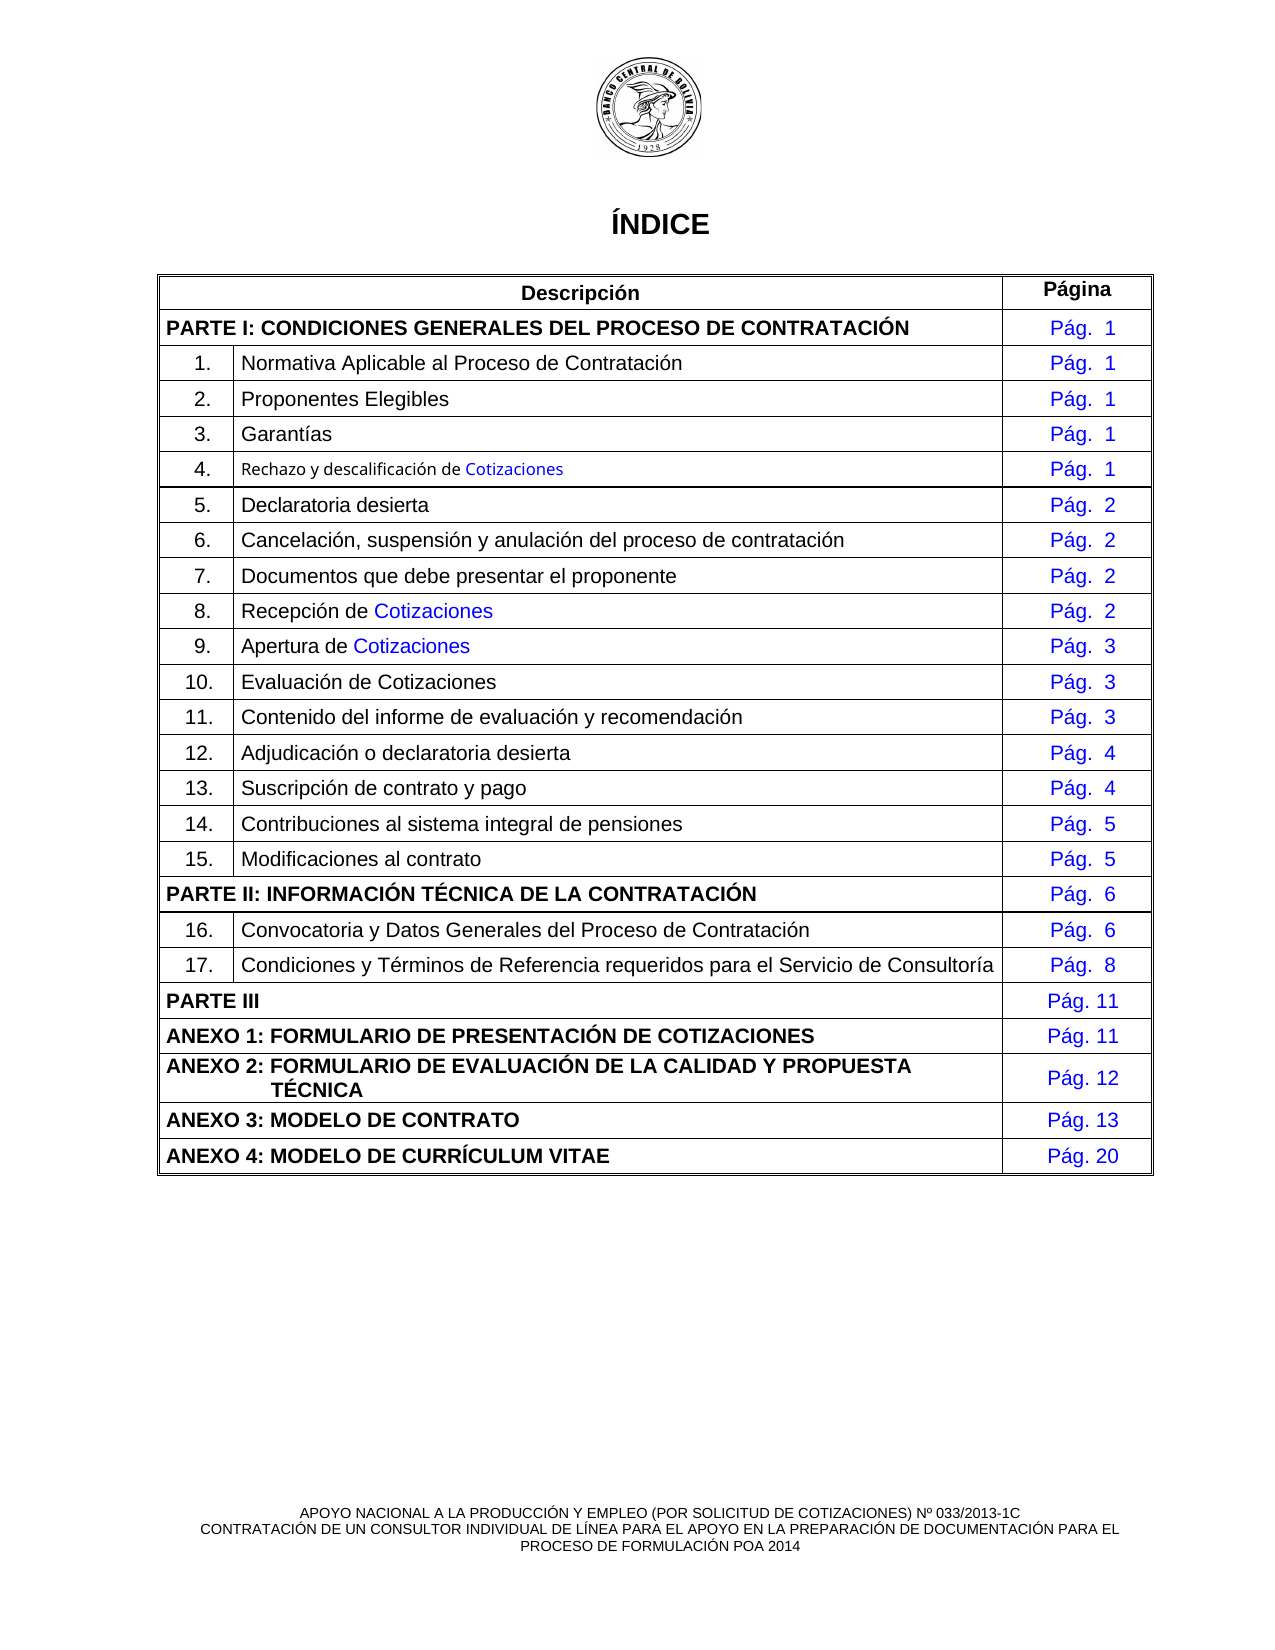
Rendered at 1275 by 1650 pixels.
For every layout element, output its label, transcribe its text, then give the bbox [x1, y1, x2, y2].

table_cell Condiciones y Términos de Referencia requeridos para el Servicio de Consultoría [234, 948, 1002, 982]
table_cell Documentos que debe presentar el proponente [234, 558, 1002, 593]
table_cell Pág. 1 [1003, 381, 1151, 416]
table_cell [160, 771, 233, 805]
table_cell [160, 594, 233, 628]
table_cell Convocatoria y Datos Generales del Proceso de Contratación [234, 913, 1002, 947]
table_cell [160, 665, 233, 699]
table_cell Apertura de Cotizaciones [234, 629, 1002, 663]
table_cell Pág. 12 [1003, 1054, 1151, 1102]
table_cell [160, 417, 233, 451]
table_cell [160, 948, 233, 982]
table_cell Normativa Aplicable al Proceso de Contratación [234, 346, 1002, 380]
table_cell Pág. 3 [1003, 629, 1151, 663]
table_cell Pág. 2 [1003, 558, 1151, 593]
table_cell Pág. 5 [1003, 806, 1151, 841]
table_cell Garantías [234, 417, 1002, 451]
table_cell Proponentes Elegibles [234, 381, 1002, 416]
table_cell Pág. 6 [1003, 913, 1151, 947]
table_cell Pág. 1 [1003, 310, 1151, 345]
table_cell ANEXO 2: FORMULARIO DE EVALUACIÓN DE LA CALIDAD Y PROPUESTA TÉCNICA [160, 1054, 1002, 1102]
table_cell Pág. 2 [1003, 488, 1151, 522]
table_cell [160, 523, 233, 557]
table_cell [160, 381, 233, 416]
table_cell ANEXO 1: FORMULARIO DE PRESENTACIÓN DE COTIZACIONES [160, 1019, 1002, 1053]
table_cell [160, 913, 233, 947]
table_cell Pág. 1 [1003, 452, 1151, 486]
table_cell PARTE I: CONDICIONES GENERALES DEL PROCESO DE CONTRATACIÓN [160, 310, 1002, 345]
table_cell Cancelación, suspensión y anulación del proceso de contratación [234, 523, 1002, 557]
table_cell Rechazo y descalificación de Cotizaciones [234, 452, 1002, 486]
table_cell Pág. 20 [1003, 1139, 1151, 1173]
table_header Descripción [160, 277, 1002, 309]
table_cell PARTE III [160, 983, 1002, 1018]
table_cell Pág. 8 [1003, 948, 1151, 982]
table_cell Contenido del informe de evaluación y recomendación [234, 700, 1002, 734]
table_cell Pág. 11 [1003, 1019, 1151, 1053]
table_cell Evaluación de Cotizaciones [234, 665, 1002, 699]
table_cell [160, 629, 233, 663]
table_cell [160, 806, 233, 841]
table_cell ANEXO 4: MODELO DE CURRÍCULUM VITAE [160, 1139, 1002, 1173]
table_cell Adjudicación o declaratoria desierta [234, 735, 1002, 770]
table_cell [160, 488, 233, 522]
table_cell Pág. 4 [1003, 735, 1151, 770]
table_cell Pág. 1 [1003, 346, 1151, 380]
table_cell [160, 558, 233, 593]
table_cell Recepción de Cotizaciones [234, 594, 1002, 628]
table_cell Pág. 4 [1003, 771, 1151, 805]
picture [596, 57, 702, 157]
table_cell [160, 735, 233, 770]
table_cell ANEXO 3: MODELO DE CONTRATO [160, 1103, 1002, 1137]
table_cell Declaratoria desierta [234, 488, 1002, 522]
table_cell Pág. 11 [1003, 983, 1151, 1018]
table_cell Pág. 1 [1003, 417, 1151, 451]
table_cell Modificaciones al contrato [234, 842, 1002, 876]
table_cell Pág. 2 [1003, 594, 1151, 628]
table_header Página [1003, 277, 1151, 309]
table_cell Contribuciones al sistema integral de pensiones [234, 806, 1002, 841]
table_cell Pág. 5 [1003, 842, 1151, 876]
table_cell [160, 842, 233, 876]
table_cell [160, 346, 233, 380]
table_cell Pág. 6 [1003, 877, 1151, 911]
subtitle ÍNDICE [177, 207, 1143, 240]
table_cell PARTE II: INFORMACIÓN TÉCNICA DE LA CONTRATACIÓN [160, 877, 1002, 911]
table_cell Pág. 3 [1003, 700, 1151, 734]
table_cell Suscripción de contrato y pago [234, 771, 1002, 805]
table_cell [160, 700, 233, 734]
table_cell Pág. 2 [1003, 523, 1151, 557]
table_cell Pág. 3 [1003, 665, 1151, 699]
table_cell Pág. 13 [1003, 1103, 1151, 1137]
table_cell [160, 452, 233, 486]
